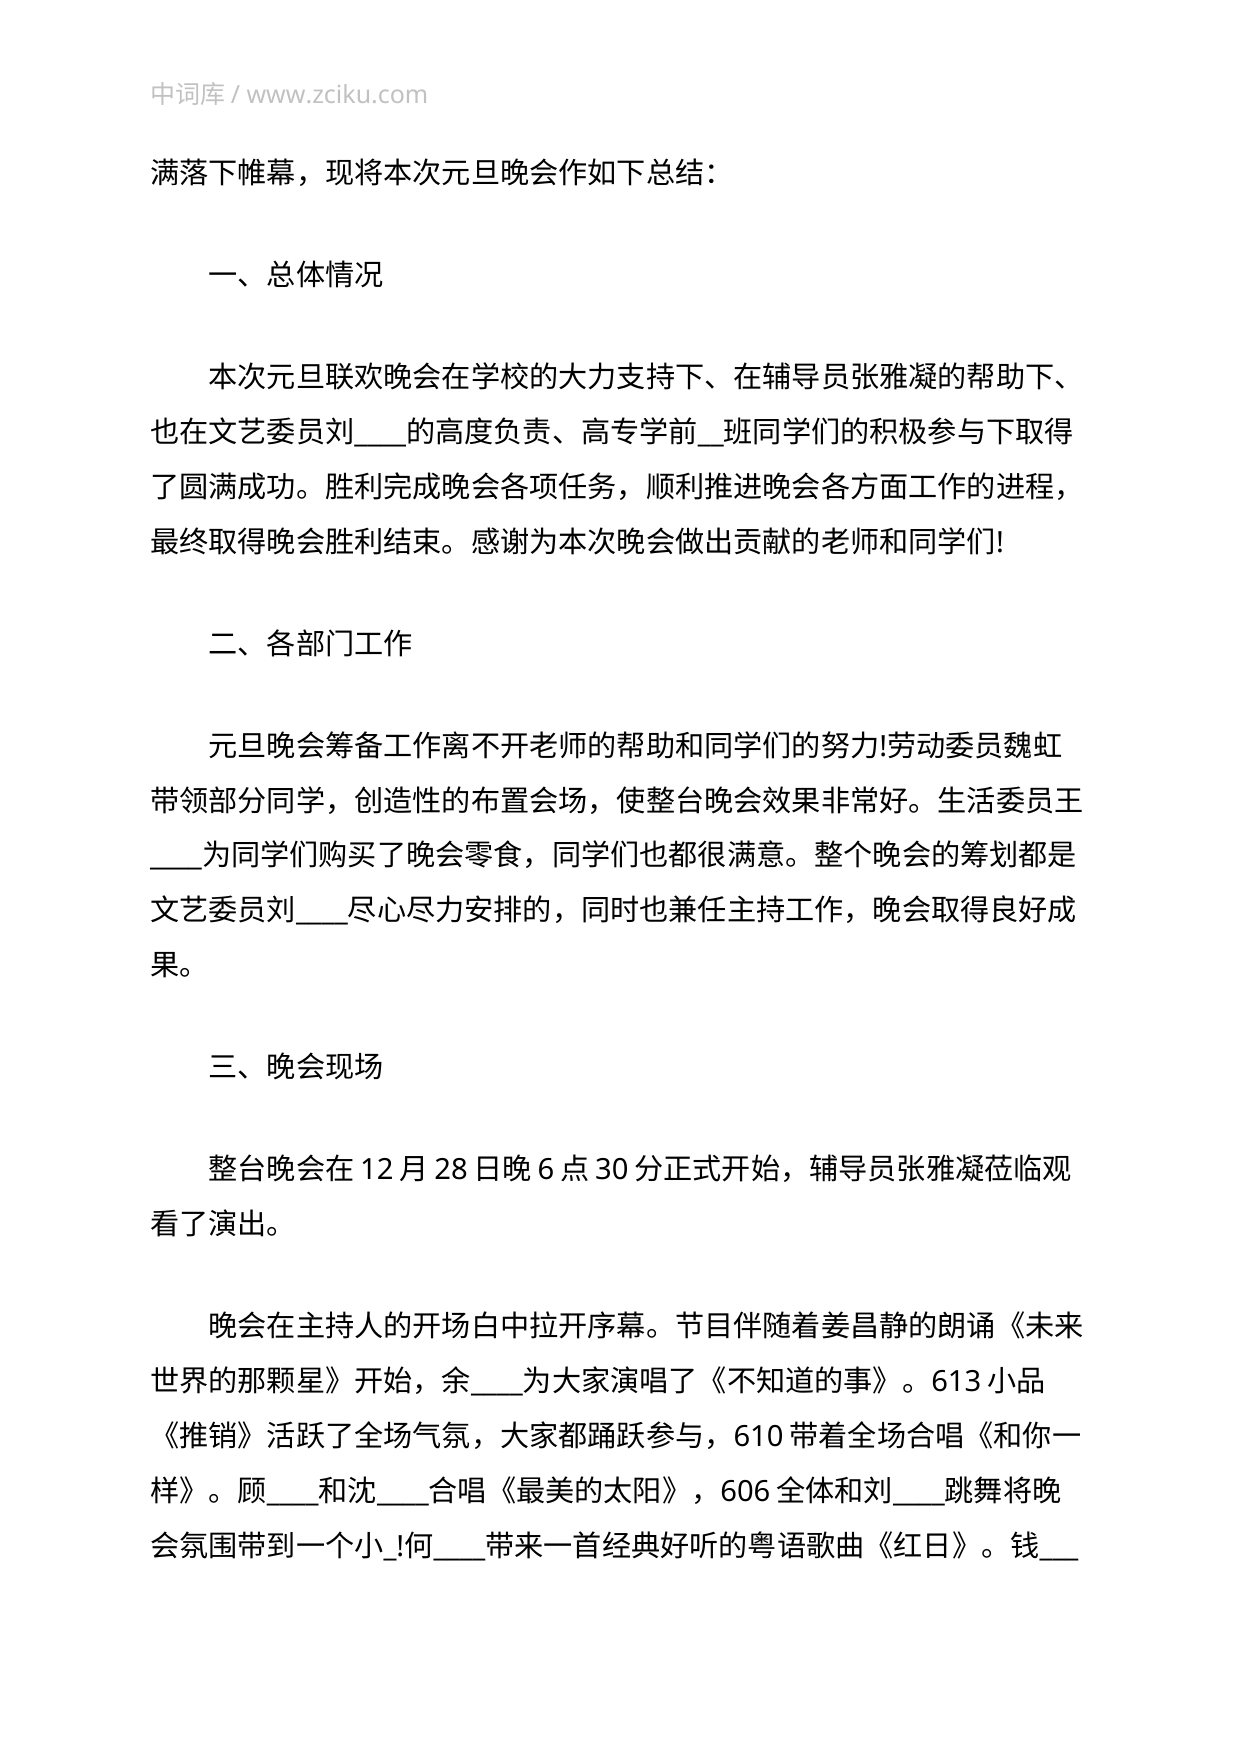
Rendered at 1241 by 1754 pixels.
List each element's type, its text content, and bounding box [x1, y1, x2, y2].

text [150, 150, 1090, 192]
text 二、各部门工作 [150, 620, 1090, 663]
text 三、晚会现场 [150, 1044, 1090, 1086]
text 一、总体情况 [150, 252, 1090, 294]
text 元旦晚会筹备工作离不开老师的帮助和同学们的努力!劳动委员魏虹带领部分同学，创造性的布置会场，使整台晚会效果非常好。生活委员王____为同学们购买了晚会零食，同学们也都很满意。整个晚会的筹划都是文艺委员刘____尽心尽力安排的，同时也兼任主持工作，晚会取得良好成果。 [150, 722, 1090, 984]
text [150, 1302, 1090, 1564]
text 本次元旦联欢晚会在学校的大力支持下、在辅导员张雅凝的帮助下、也在文艺委员刘____的高度负责、高专学前__班同学们的积极参与下取得了圆满成功。胜利完成晚会各项任务，顺利推进晚会各方面工作的进程，最终取得晚会胜利结束。感谢为本次晚会做出贡献的老师和同学们! [150, 353, 1090, 561]
text 整台晚会在12月28日晚6点30分正式开始，辅导员张雅凝莅临观看了演出。 [150, 1146, 1090, 1243]
